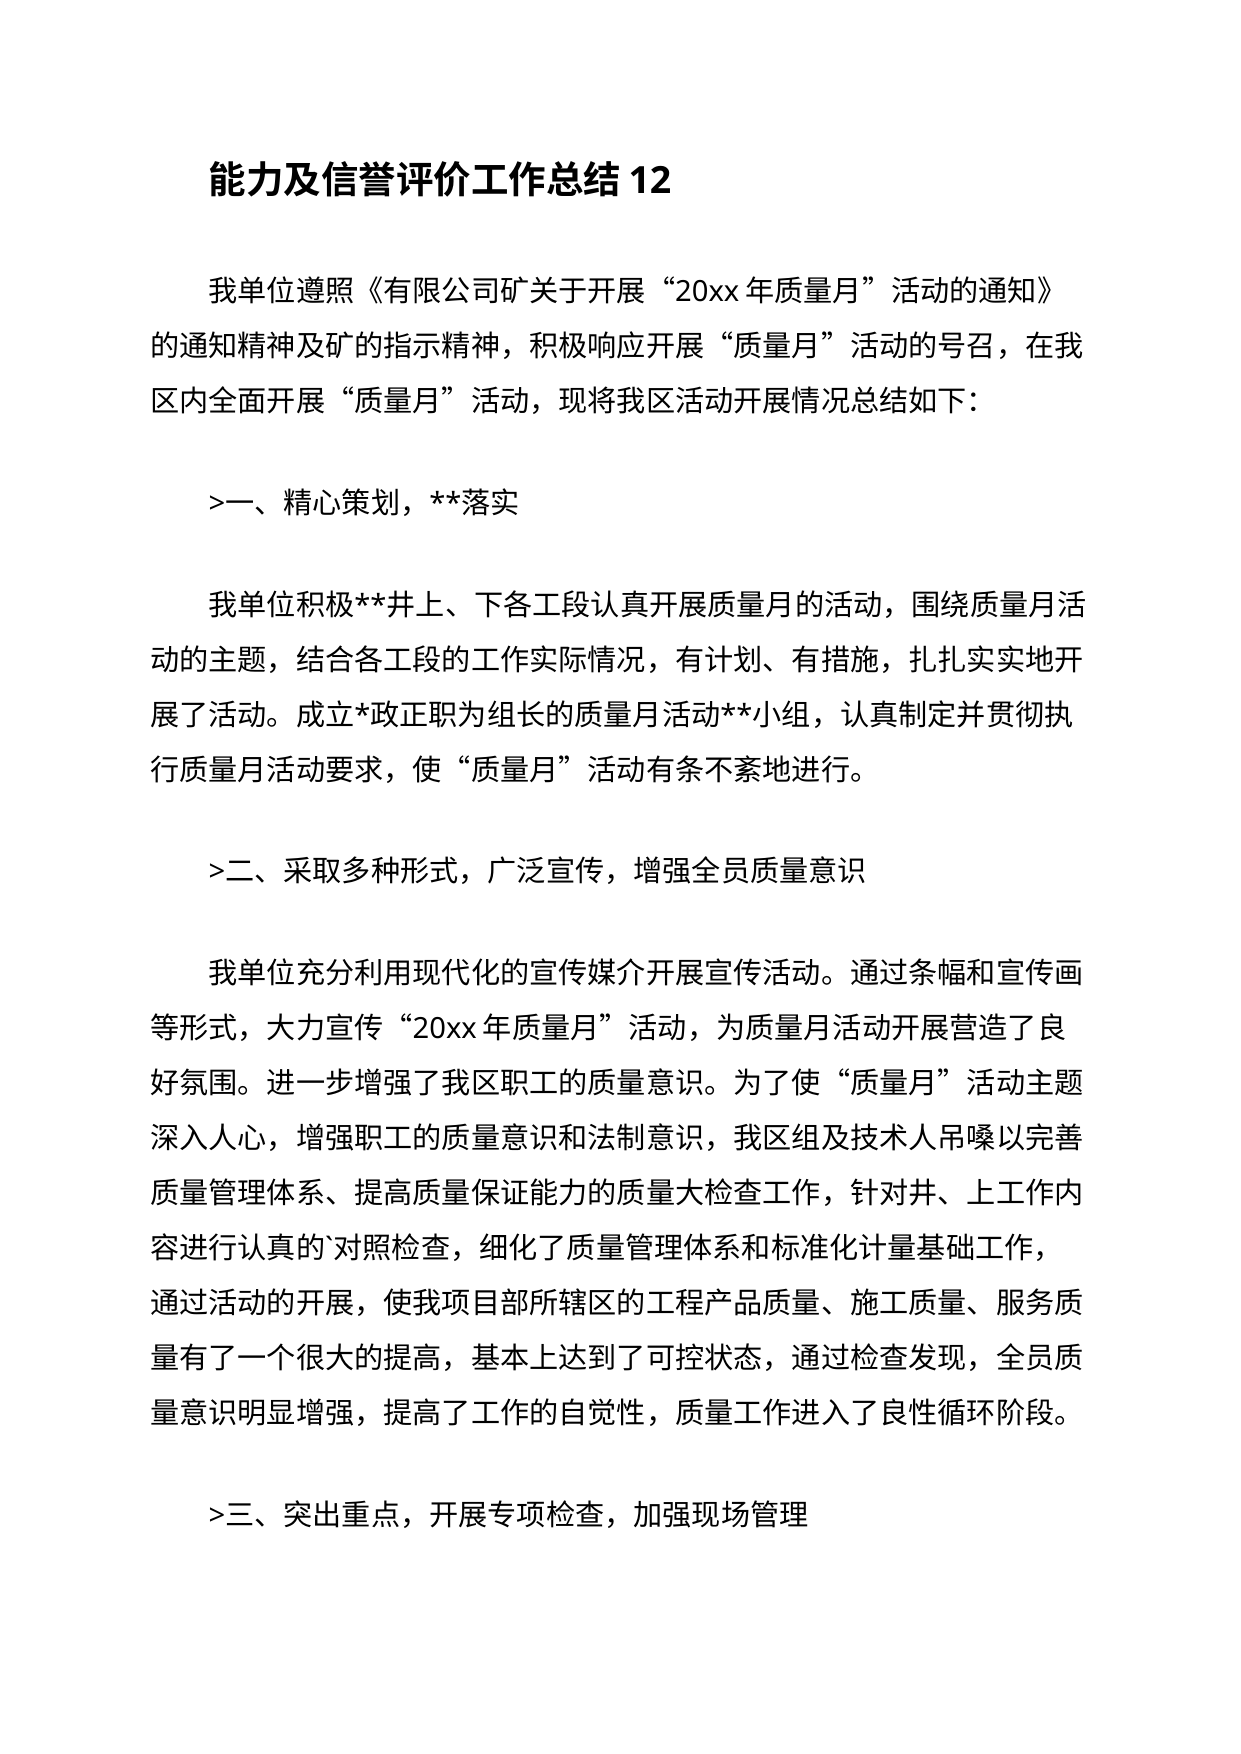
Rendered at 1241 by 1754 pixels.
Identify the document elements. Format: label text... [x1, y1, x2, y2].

text 我单位遵照《有限公司矿关于开展“20xx年质量月”活动的通知》的通知精神及矿的指示精神，积极响应开展“质量月”活动的号召，在我区内全面开展“质量月”活动，现将我区活动开展情况总结如下： [150, 268, 1090, 420]
text 我单位积极**井上、下各工段认真开展质量月的活动，围绕质量月活动的主题，结合各工段的工作实际情况，有计划、有措施，扎扎实实地开展了活动。成立*政正职为组长的质量月活动**小组，认真制定并贯彻执行质量月活动要求，使“质量月”活动有条不紊地进行。 [150, 581, 1090, 788]
text 我单位充分利用现代化的宣传媒介开展宣传活动。通过条幅和宣传画等形式，大力宣传“20xx年质量月”活动，为质量月活动开展营造了良好氛围。进一步增强了我区职工的质量意识。为了使“质量月”活动主题深入人心，增强职工的质量意识和法制意识，我区组及技术人吊嗓以完善质量管理体系、提高质量保证能力的质量大检查工作，针对井、上工作内容进行认真的`对照检查，细化了质量管理体系和标准化计量基础工作，通过活动的开展，使我项目部所辖区的工程产品质量、施工质量、服务质量有了一个很大的提高，基本上达到了可控状态，通过检查发现，全员质量意识明显增强，提高了工作的自觉性，质量工作进入了良性循环阶段。 [150, 950, 1090, 1432]
text >一、精心策划，**落实 [150, 479, 1090, 522]
text >二、采取多种形式，广泛宣传，增强全员质量意识 [150, 848, 1090, 890]
text >三、突出重点，开展专项检查，加强现场管理 [150, 1491, 1090, 1533]
text 能力及信誉评价工作总结12 [150, 150, 1090, 204]
